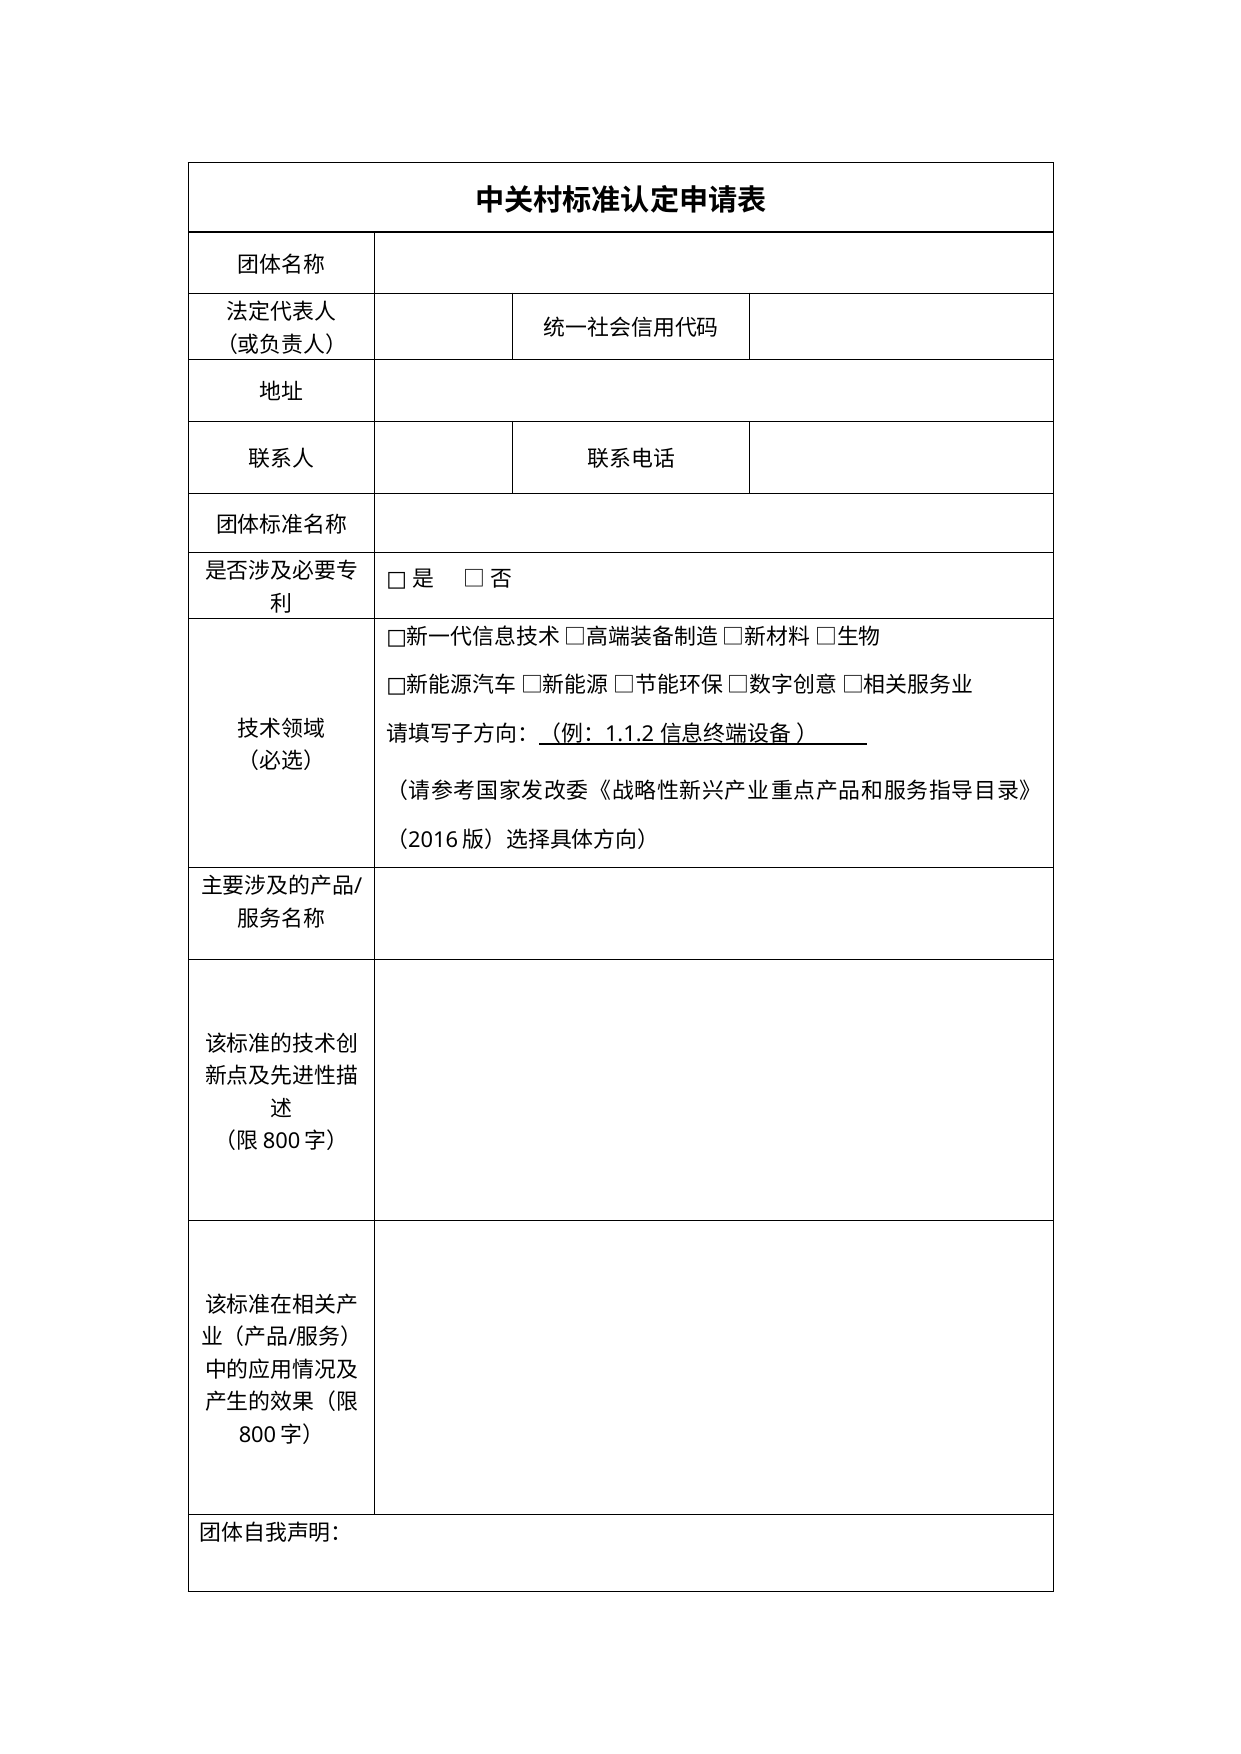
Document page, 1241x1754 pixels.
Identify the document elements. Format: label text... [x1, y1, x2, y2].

table_cell [375, 422, 512, 492]
table_cell [750, 294, 1053, 359]
table_cell 团体标准名称 [189, 494, 374, 552]
table_cell [375, 868, 1053, 959]
table_cell [375, 960, 1053, 1220]
table_cell 法定代表人 （或负责人） [189, 294, 374, 359]
table_header 中关村标准认定申请表 [189, 163, 1053, 231]
table_cell 该标准在相关产业（产品/服务）中的应用情况及产生的效果（限800字） [189, 1221, 374, 1514]
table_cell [189, 1515, 1053, 1591]
table_cell [375, 294, 512, 359]
table_cell □ 是 □ 否 [375, 553, 1053, 618]
table_cell 联系人 [189, 422, 374, 492]
table_cell 该标准的技术创新点及先进性描述 （限800字） [189, 960, 374, 1220]
table_cell 统一社会信用代码 [513, 294, 749, 359]
table_cell [375, 494, 1053, 552]
table_cell 技术领域 （必选） [189, 619, 374, 867]
table_cell [750, 422, 1053, 492]
table_cell □新一代信息技术 □高端装备制造 □新材料 □生物 □新能源汽车 □新能源 □节能环保 □数字创意 □相关服务业 请填写子方向：（例：1.1.2 信息终端设备 ） （请参考国家发改委《战略性新兴产业重点产品和服务指导目录》（2016版）选择具体方向） [375, 619, 1053, 867]
table_cell [375, 360, 1053, 421]
table_cell 地址 [189, 360, 374, 421]
table_cell 联系电话 [513, 422, 749, 492]
table_cell 主要涉及的产品/服务名称 [189, 868, 374, 959]
table_cell 是否涉及必要专利 [189, 553, 374, 618]
table_cell [375, 233, 1053, 293]
table_cell [375, 1221, 1053, 1514]
table_cell 团体名称 [189, 233, 374, 293]
